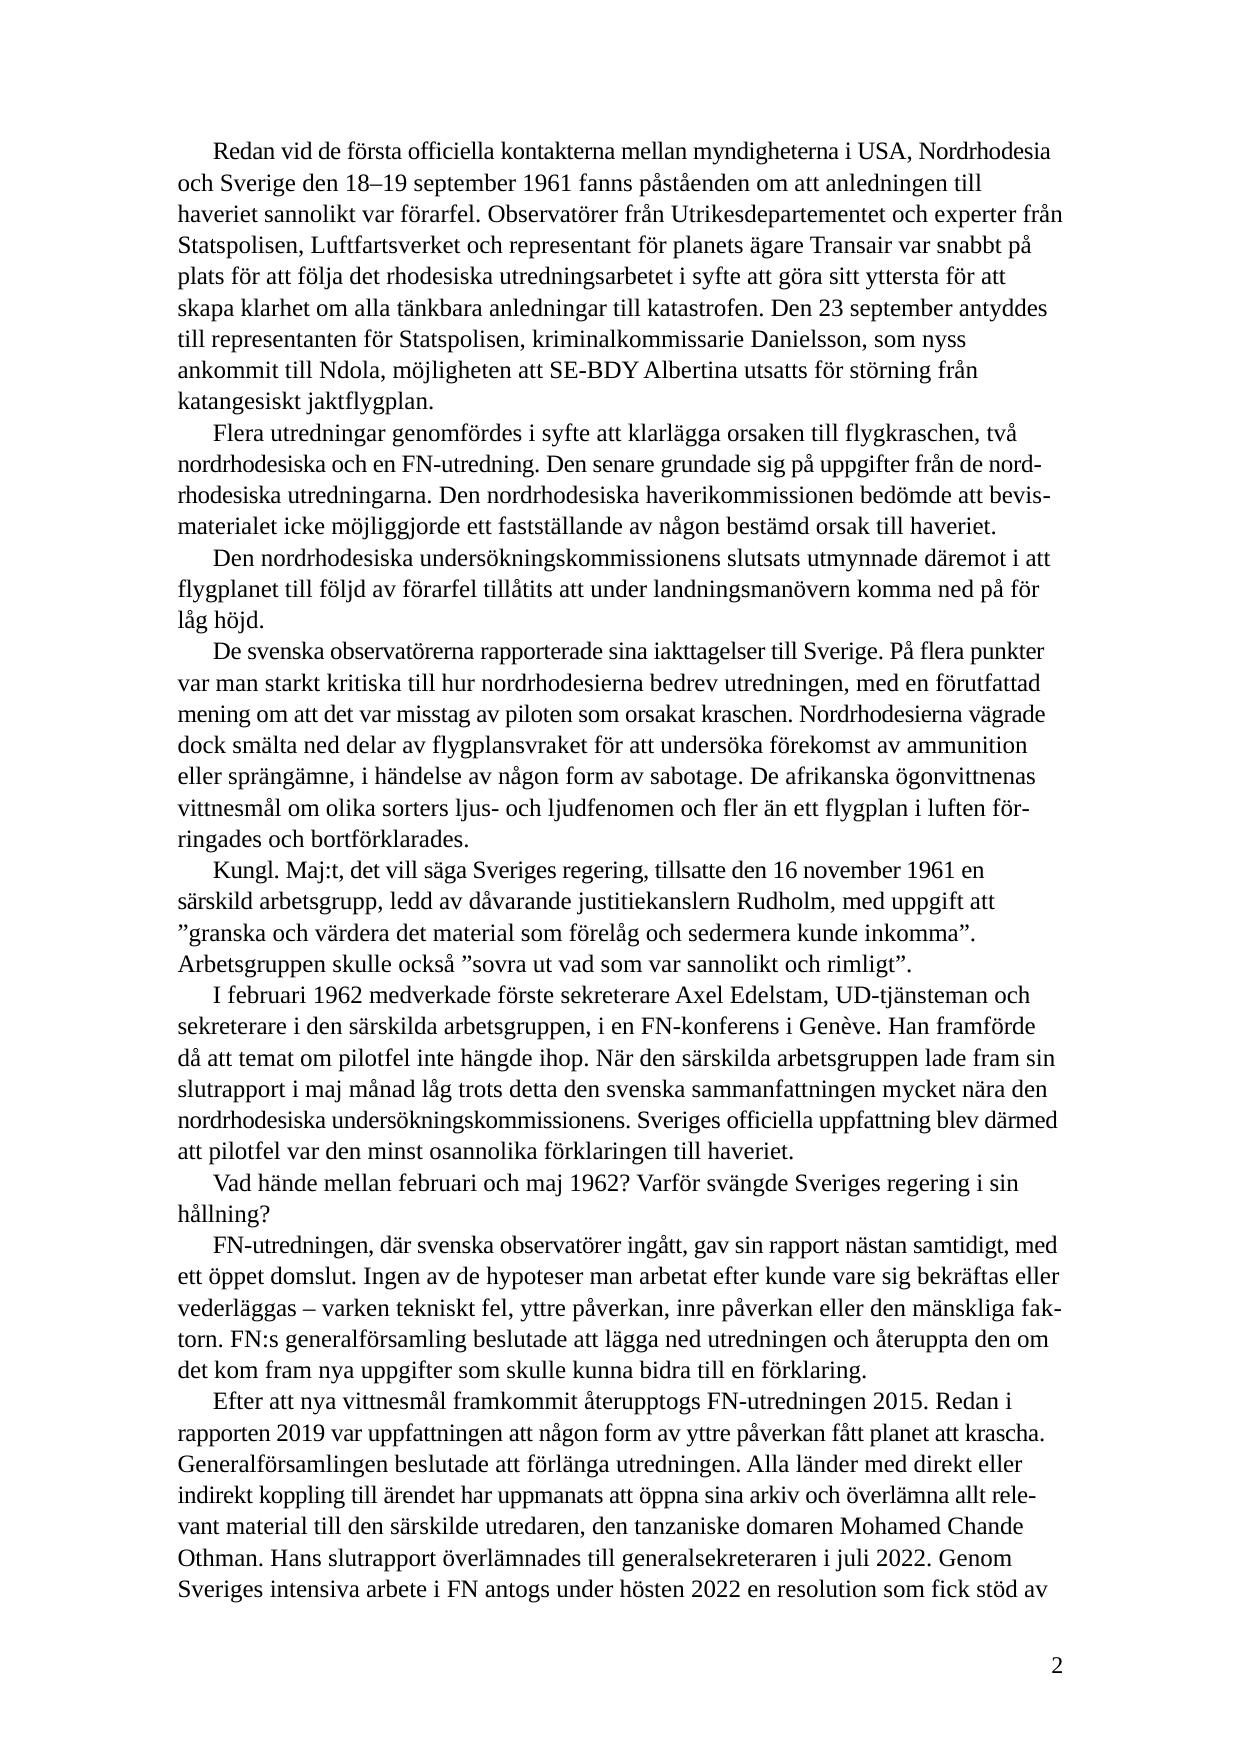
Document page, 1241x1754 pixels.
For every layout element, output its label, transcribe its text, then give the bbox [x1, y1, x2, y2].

text FN-utredningen, där svenska observatörer ingått, gav sin rapport nästan samtidigt, med ett öppet domslut. Ingen av de hypoteser man arbetat efter kunde vare sig bekräftas eller vederläggas – varken tekniskt fel, yttre påverkan, inre påverkan eller den mänskliga faktorn. FN:s generalförsamling beslutade att lägga ned utredningen och återuppta den om det kom fram nya uppgifter som skulle kunna bidra till en förklaring. [177, 1228, 1063, 1384]
text Flera utredningar genomfördes i syfte att klarlägga orsaken till flygkraschen, två nordrhodesiska och en FN-utredning. Den senare grundade sig på uppgifter från de nordrhodesiska utredningarna. Den nordrhodesiska haverikommissionen bedömde att bevismaterialet icke möjliggjorde ett fastställande av någon bestämd orsak till haveriet. [177, 415, 1063, 540]
text Den nordrhodesiska undersökningskommissionens slutsats utmynnade däremot i att flygplanet till följd av förarfel tillåtits att under landningsmanövern komma ned på för låg höjd. [177, 540, 1063, 634]
text De svenska observatörerna rapporterade sina iakttagelser till Sverige. På flera punkter var man starkt kritiska till hur nordrhodesierna bedrev utredningen, med en förutfattad mening om att det var misstag av piloten som orsakat kraschen. Nordrhodesierna vägrade dock smälta ned delar av flygplansvraket för att undersöka förekomst av ammunition eller sprängämne, i händelse av någon form av sabotage. De afrikanska ögonvittnenas vittnesmål om olika sorters ljus- och ljudfenomen och fler än ett flygplan i luften förringades och bortförklarades. [177, 634, 1063, 853]
text Kungl. Maj:t, det vill säga Sveriges regering, tillsatte den 16 november 1961 en särskild arbetsgrupp, ledd av dåvarande justitiekanslern Rudholm, med uppgift att ”granska och värdera det material som förelåg och sedermera kunde inkomma”. Arbetsgruppen skulle också ”sovra ut vad som var sannolikt och rimligt”. [177, 853, 1063, 978]
text Redan vid de första officiella kontakterna mellan myndigheterna i USA, Nordrhodesia och Sverige den 18–19 september 1961 fanns påståenden om att anledningen till haveriet sannolikt var förarfel. Observatörer från Utrikesdepartementet och experter från Statspolisen, Luftfartsverket och representant för planets ägare Transair var snabbt på plats för att följa det rhodesiska utredningsarbetet i syfte att göra sitt yttersta för att skapa klarhet om alla tänkbara anledningar till katastrofen. Den 23 september antyddes till representanten för Statspolisen, kriminalkommissarie Danielsson, som nyss ankommit till Ndola, möjligheten att SE-BDY Albertina utsatts för störning från katangesiskt jaktflygplan. [177, 134, 1063, 415]
text I februari 1962 medverkade förste sekreterare Axel Edelstam, UD-tjänsteman och sekreterare i den särskilda arbetsgruppen, i en FN-konferens i Genève. Han framförde då att temat om pilotfel inte hängde ihop. När den särskilda arbetsgruppen lade fram sin slutrapport i maj månad låg trots detta den svenska sammanfattningen mycket nära den nordrhodesiska undersökningskommissionens. Sveriges officiella uppfattning blev därmed att pilotfel var den minst osannolika förklaringen till haveriet. [177, 978, 1063, 1165]
text Vad hände mellan februari och maj 1962? Varför svängde Sveriges regering i sin hållning? [177, 1165, 1063, 1228]
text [177, 1384, 1063, 1603]
